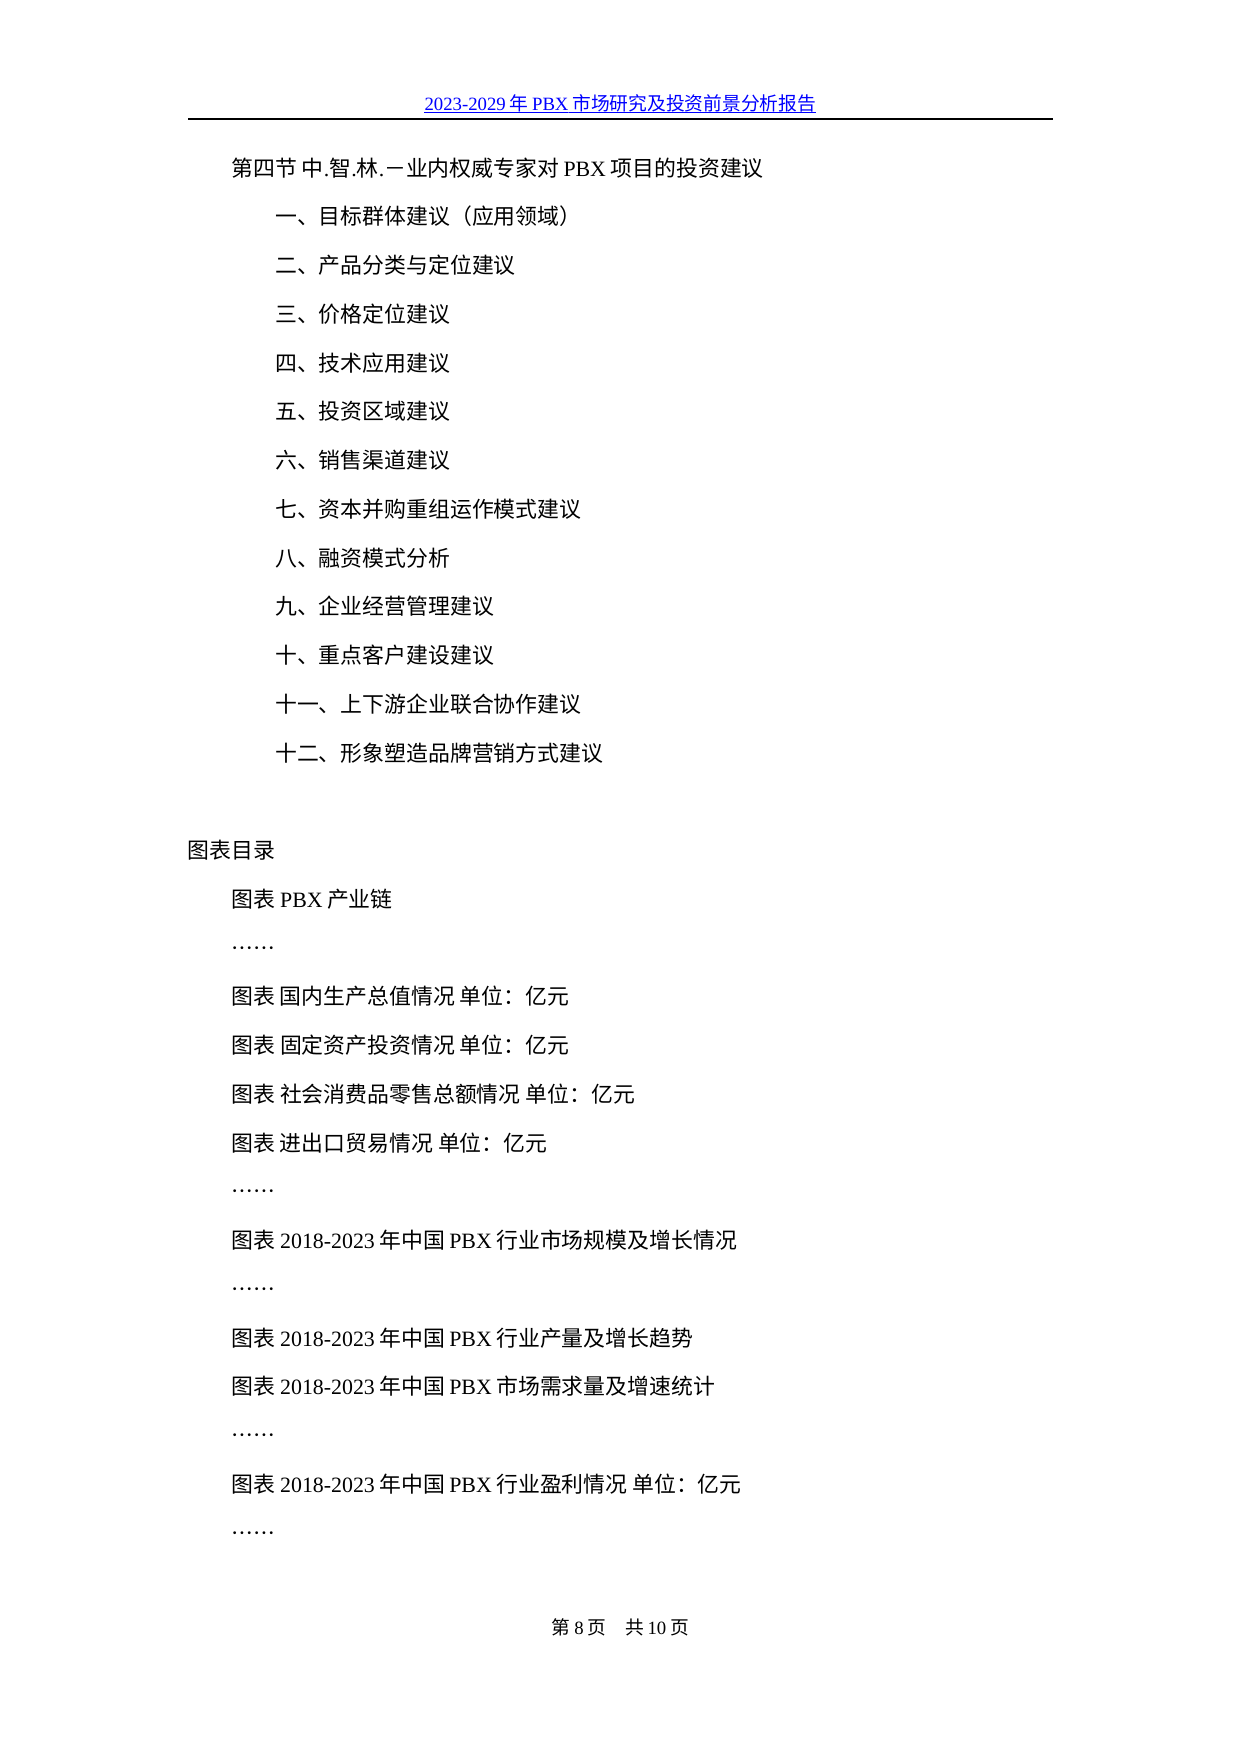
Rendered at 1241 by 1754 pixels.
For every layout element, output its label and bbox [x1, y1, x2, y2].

text [187, 150, 1053, 1548]
